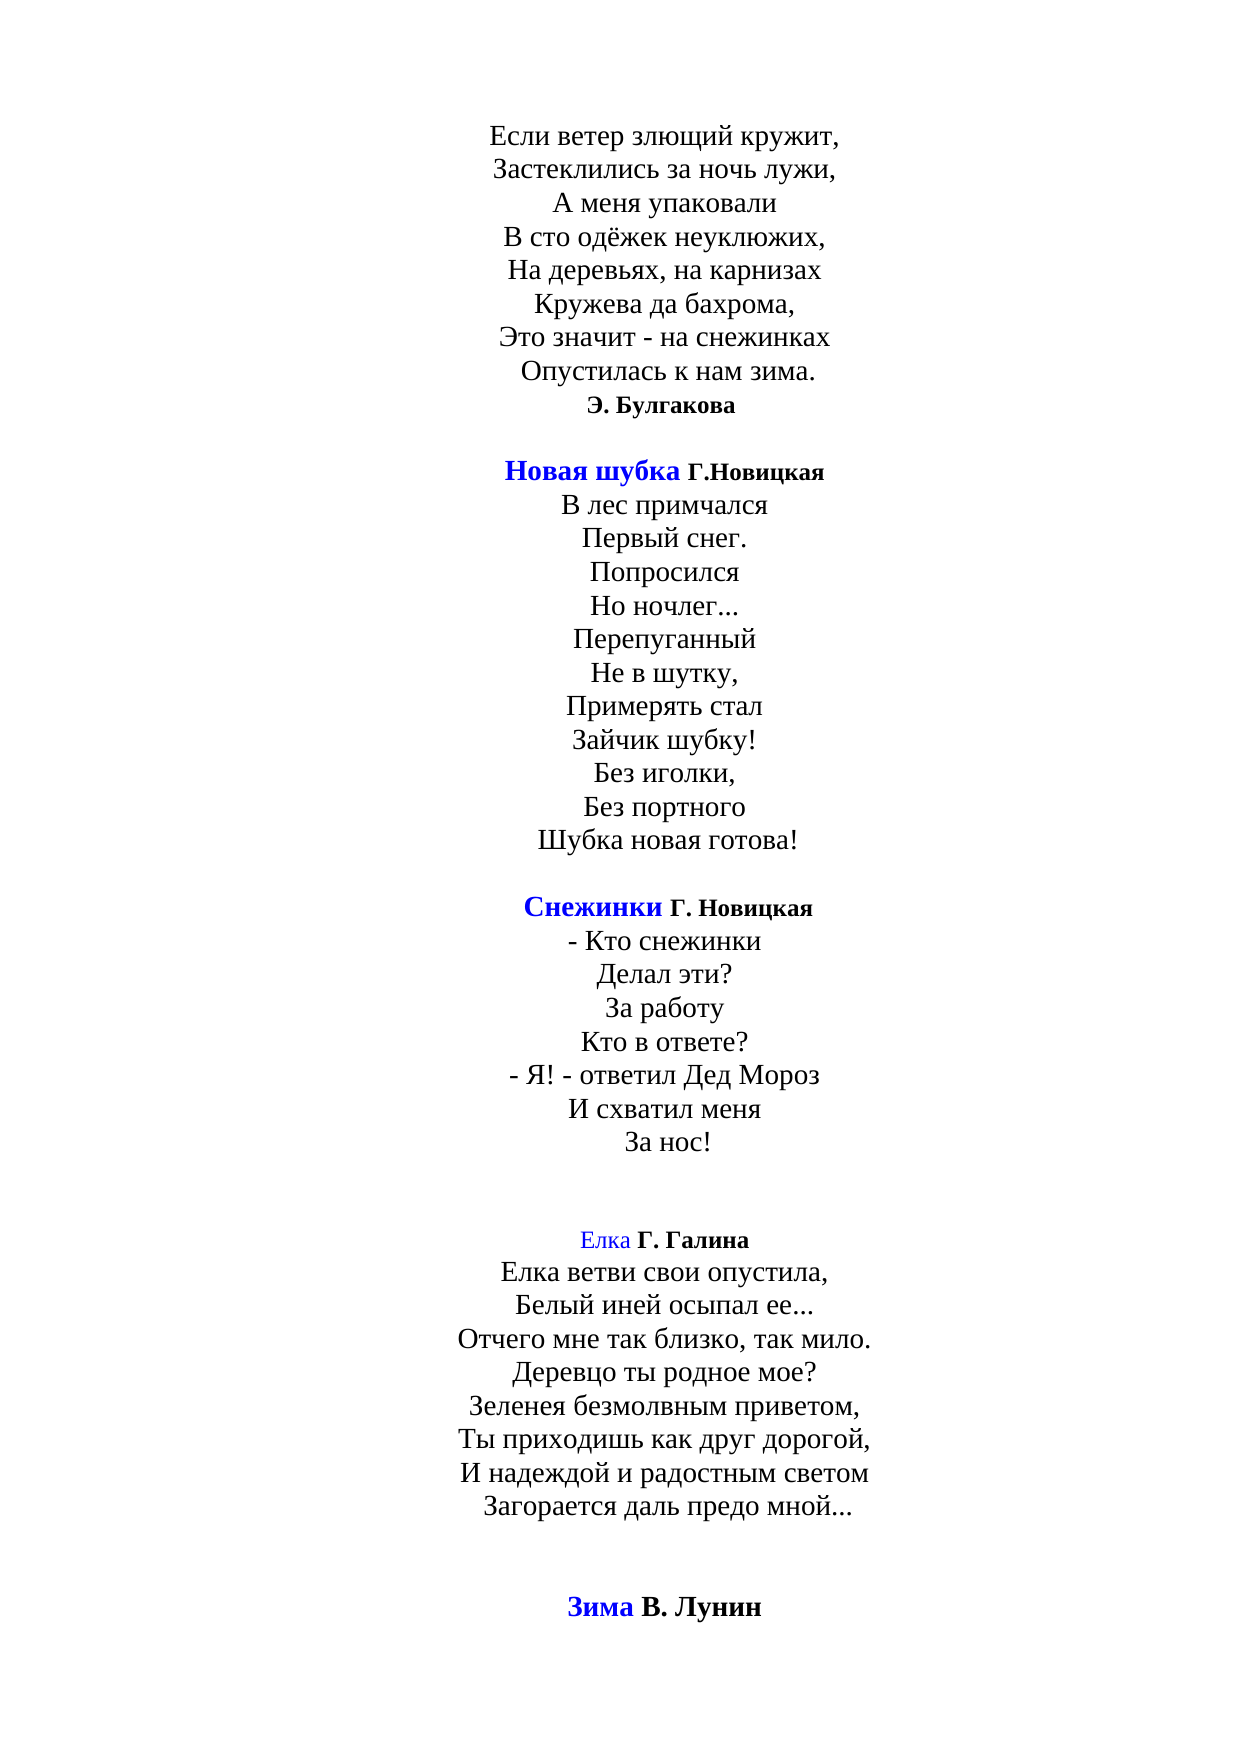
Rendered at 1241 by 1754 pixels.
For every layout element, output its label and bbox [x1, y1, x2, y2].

text [177, 1254, 1152, 1623]
text [177, 118, 1152, 1254]
